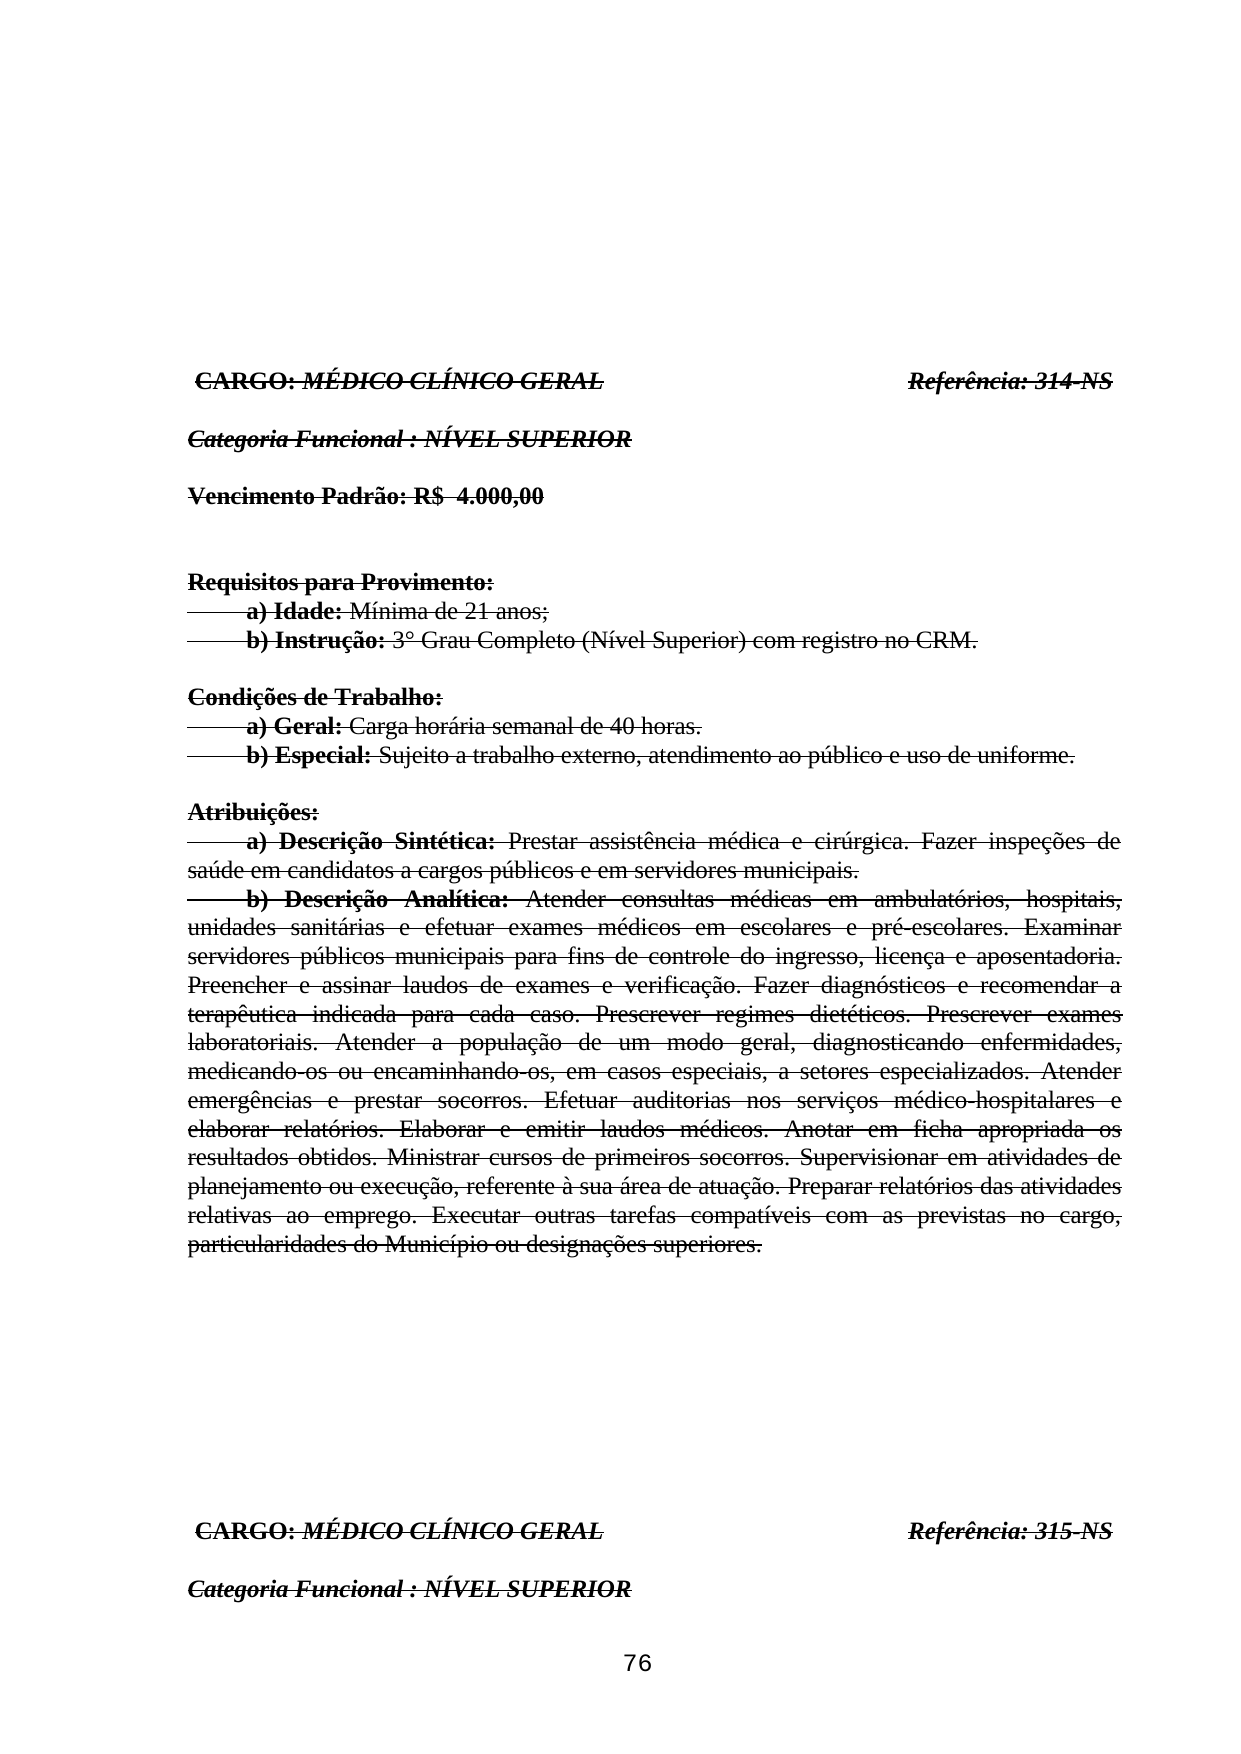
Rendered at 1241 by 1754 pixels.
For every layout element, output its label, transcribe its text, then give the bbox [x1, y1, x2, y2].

text a) Idade: Mínima de 21 anos; [187, 596, 1122, 625]
text Categoria Funcional : NÍVEL SUPERIOR [187, 1574, 1122, 1603]
text a) Geral: Carga horária semanal de 40 horas. [187, 711, 1122, 740]
text Requisitos para Provimento: [187, 567, 1122, 596]
text a) Descrição Sintética: Prestar assistência médica e cirúrgica. Fazer inspeções de saúde em candidatos a cargos públicos e em servidores municipais. [187, 826, 1122, 884]
text Vencimento Padrão: R$ 4.000,00 [187, 481, 1122, 510]
text Condições de Trabalho: [187, 682, 1122, 711]
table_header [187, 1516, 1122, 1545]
text b) Especial: Sujeito a trabalho externo, atendimento ao público e uso de uniforme. [187, 740, 1122, 769]
text Atribuições: [187, 797, 1122, 826]
text b) Instrução: 3° Grau Completo (Nível Superior) com registro no CRM. [187, 625, 1122, 654]
text Categoria Funcional : NÍVEL SUPERIOR [187, 424, 1122, 452]
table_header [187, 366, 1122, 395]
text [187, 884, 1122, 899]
